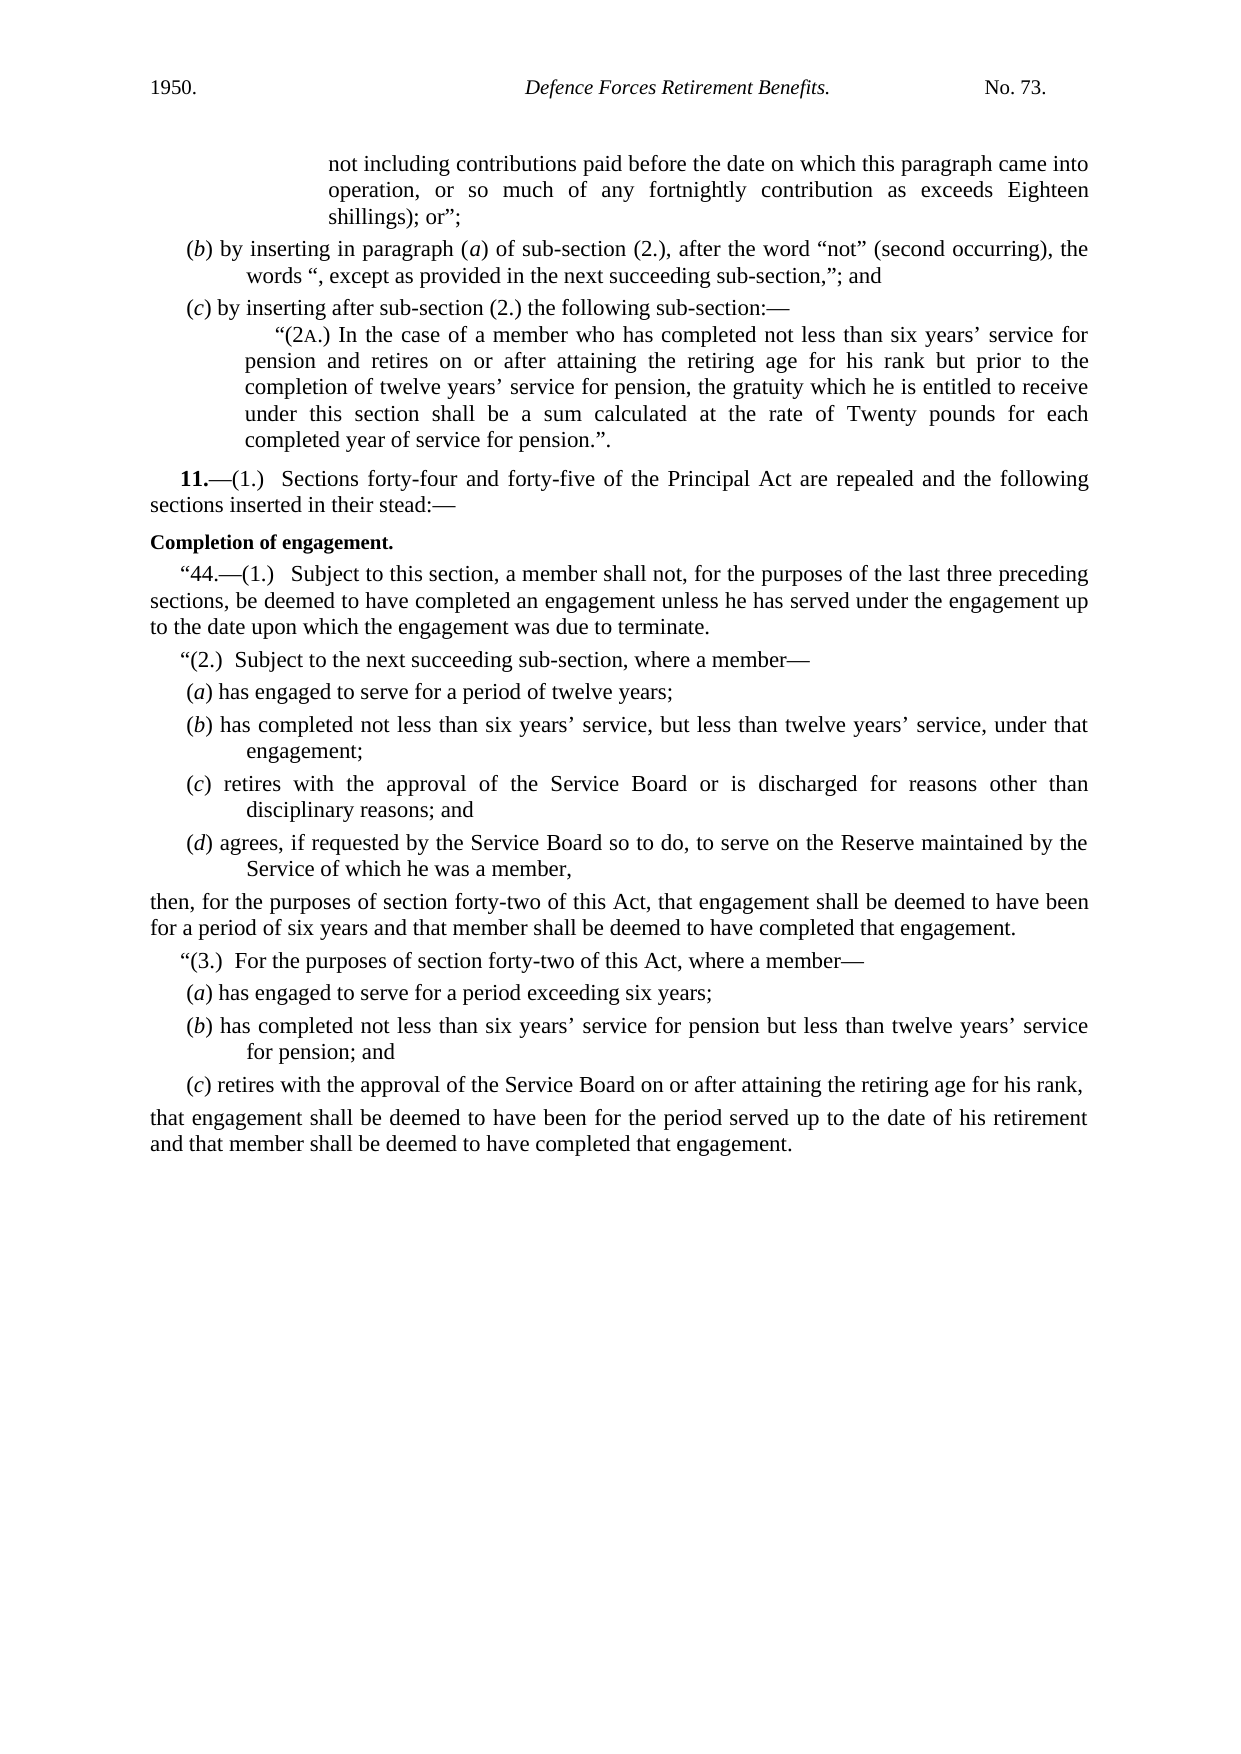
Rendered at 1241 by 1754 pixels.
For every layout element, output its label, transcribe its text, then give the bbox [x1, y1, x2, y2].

text (a) has engaged to serve for a period exceeding six years; [186, 979, 1090, 1006]
text (c) by inserting after sub-section (2.) the following sub-section:— [186, 294, 1090, 321]
text “(3.) For the purposes of section forty-two of this Act, where a member— [150, 947, 1090, 973]
text 11.—(1.) Sections forty-four and forty-five of the Principal Act are repealed and the following sections inserted in their stead:— [150, 465, 1090, 518]
text then, for the purposes of section forty-two of this Act, that engagement shall be deemed to have been for a period of six years and that member shall be deemed to have completed that engagement. [150, 888, 1090, 941]
text (b) has completed not less than six years’ service for pension but less than twelve years’ service for pension; and [186, 1012, 1090, 1065]
text “(2a.) In the case of a member who has completed not less than six years’ service for pension and retires on or after attaining the retiring age for his rank but prior to the completion of twelve years’ service for pension, the gratuity which he is entitled to receive under this section shall be a sum calculated at the rate of Twenty pounds for each completed year of service for pension.”. [244, 321, 1090, 452]
text (b) by inserting in paragraph (a) of sub-section (2.), after the word “not” (second occurring), the words “, except as provided in the next succeeding sub-section,”; and [186, 235, 1090, 288]
text (d) agrees, if requested by the Service Board so to do, to serve on the Reserve maintained by the Service of which he was a member, [186, 829, 1090, 882]
text Completion of engagement. [150, 530, 1090, 554]
text (c) retires with the approval of the Service Board or is discharged for reasons other than disciplinary reasons; and [186, 770, 1090, 823]
text “44.—(1.) Subject to this section, a member shall not, for the purposes of the last three preceding sections, be deemed to have completed an engagement unless he has served under the engagement up to the date upon which the engagement was due to terminate. [150, 560, 1090, 639]
text (c) retires with the approval of the Service Board on or after attaining the retiring age for his rank, [186, 1071, 1090, 1097]
text “(2.) Subject to the next succeeding sub-section, where a member— [150, 646, 1090, 672]
text (a) has engaged to serve for a period of twelve years; [186, 678, 1090, 705]
text not including contributions paid before the date on which this paragraph came into operation, or so much of any fortnightly contribution as exceeds Eighteen shillings); or”; [328, 150, 1090, 229]
text that engagement shall be deemed to have been for the period served up to the date of his retirement and that member shall be deemed to have completed that engagement. [150, 1103, 1090, 1156]
text (b) has completed not less than six years’ service, but less than twelve years’ service, under that engagement; [186, 711, 1090, 764]
